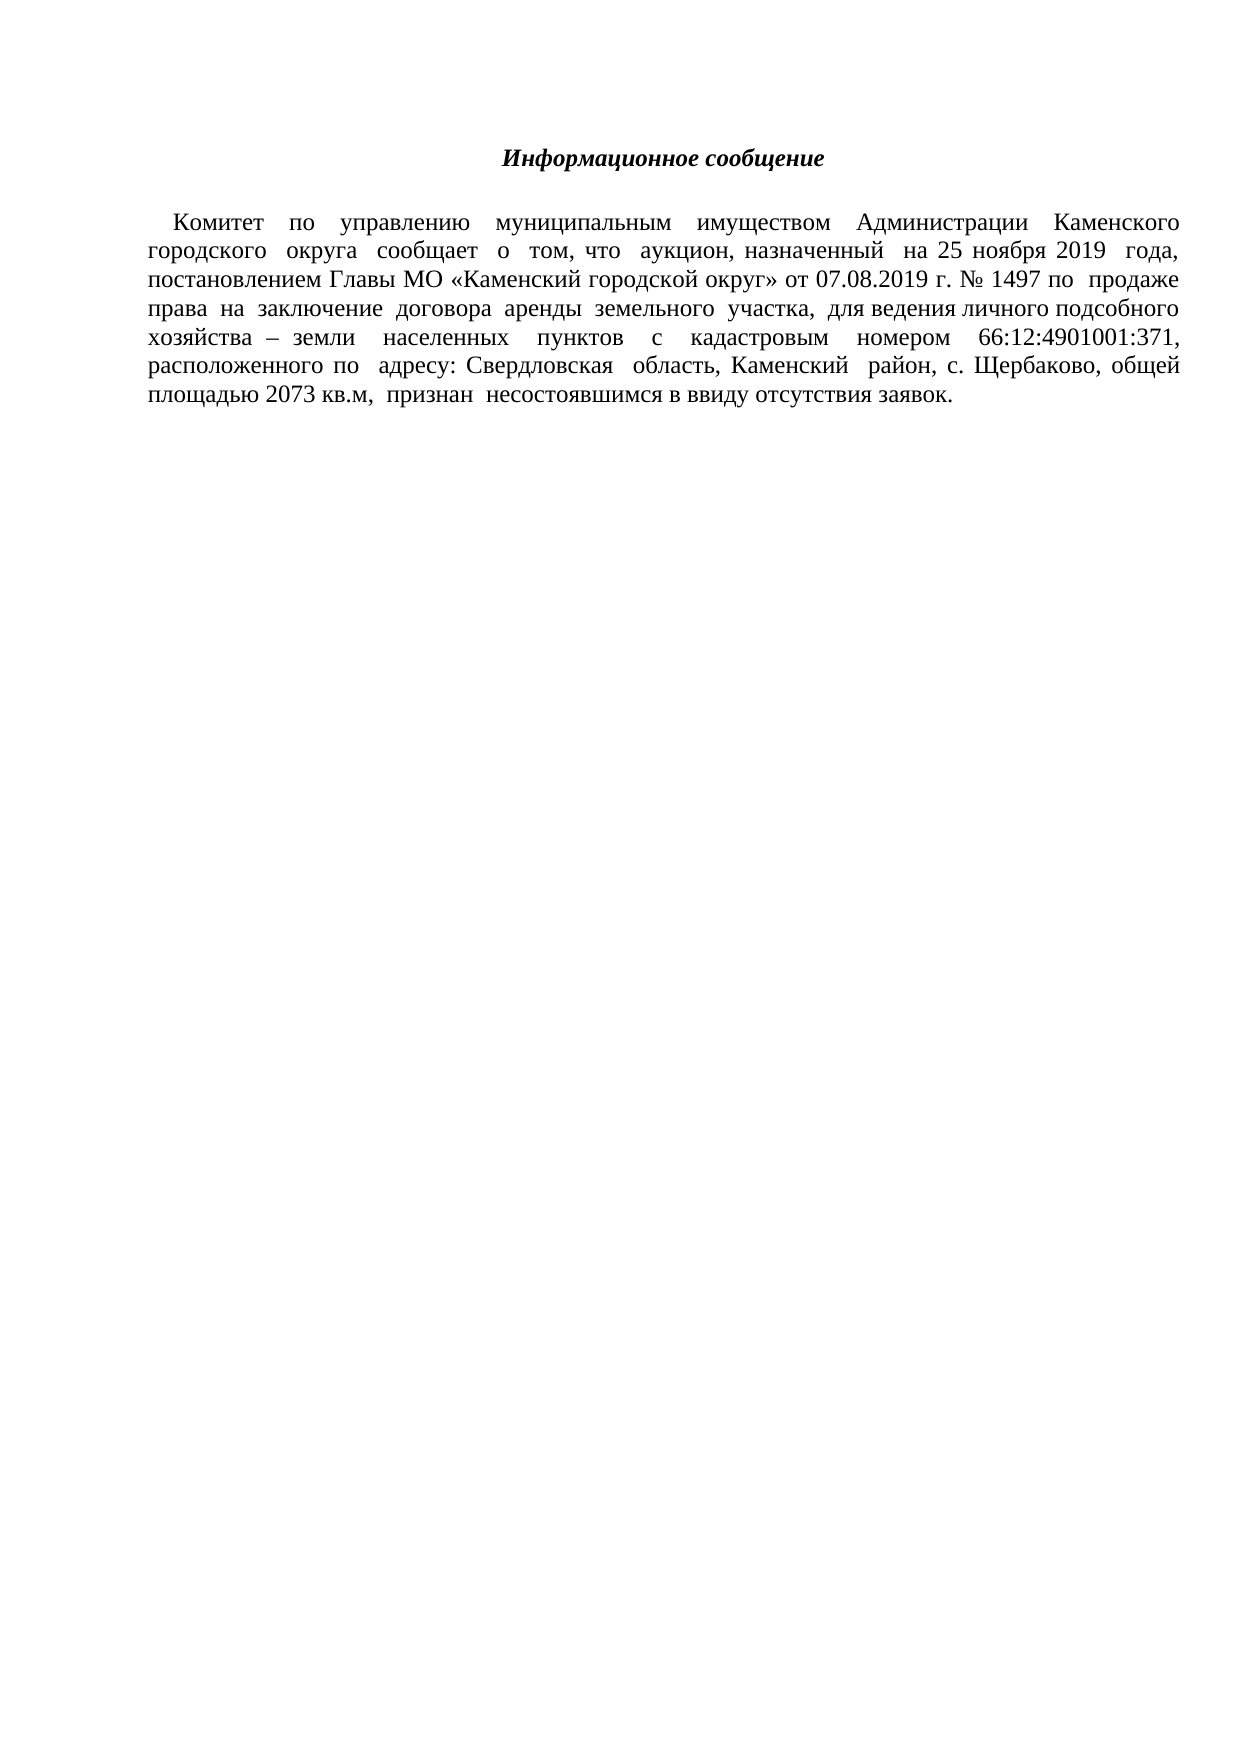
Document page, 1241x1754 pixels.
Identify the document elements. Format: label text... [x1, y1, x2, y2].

subtitle Информационное сообщение [148, 143, 1181, 172]
text Комитет по управлению муниципальным имуществом Администрации Каменского городского округа сообщает о том, что аукцион, назначенный на 25 ноября 2019 года, постановлением Главы МО «Каменский городской округ» от 07.08.2019 г. № 1497 по продаже права на заключение договора аренды земельного участка, для ведения личного подсобного хозяйства – земли населенных пунктов с кадастровым номером 66:12:4901001:371, расположенного по адресу: Свердловская область, Каменский район, с. Щербаково, общей площадью 2073 кв.м, признан несостоявшимся в ввиду отсутствия заявок. [148, 207, 1181, 408]
